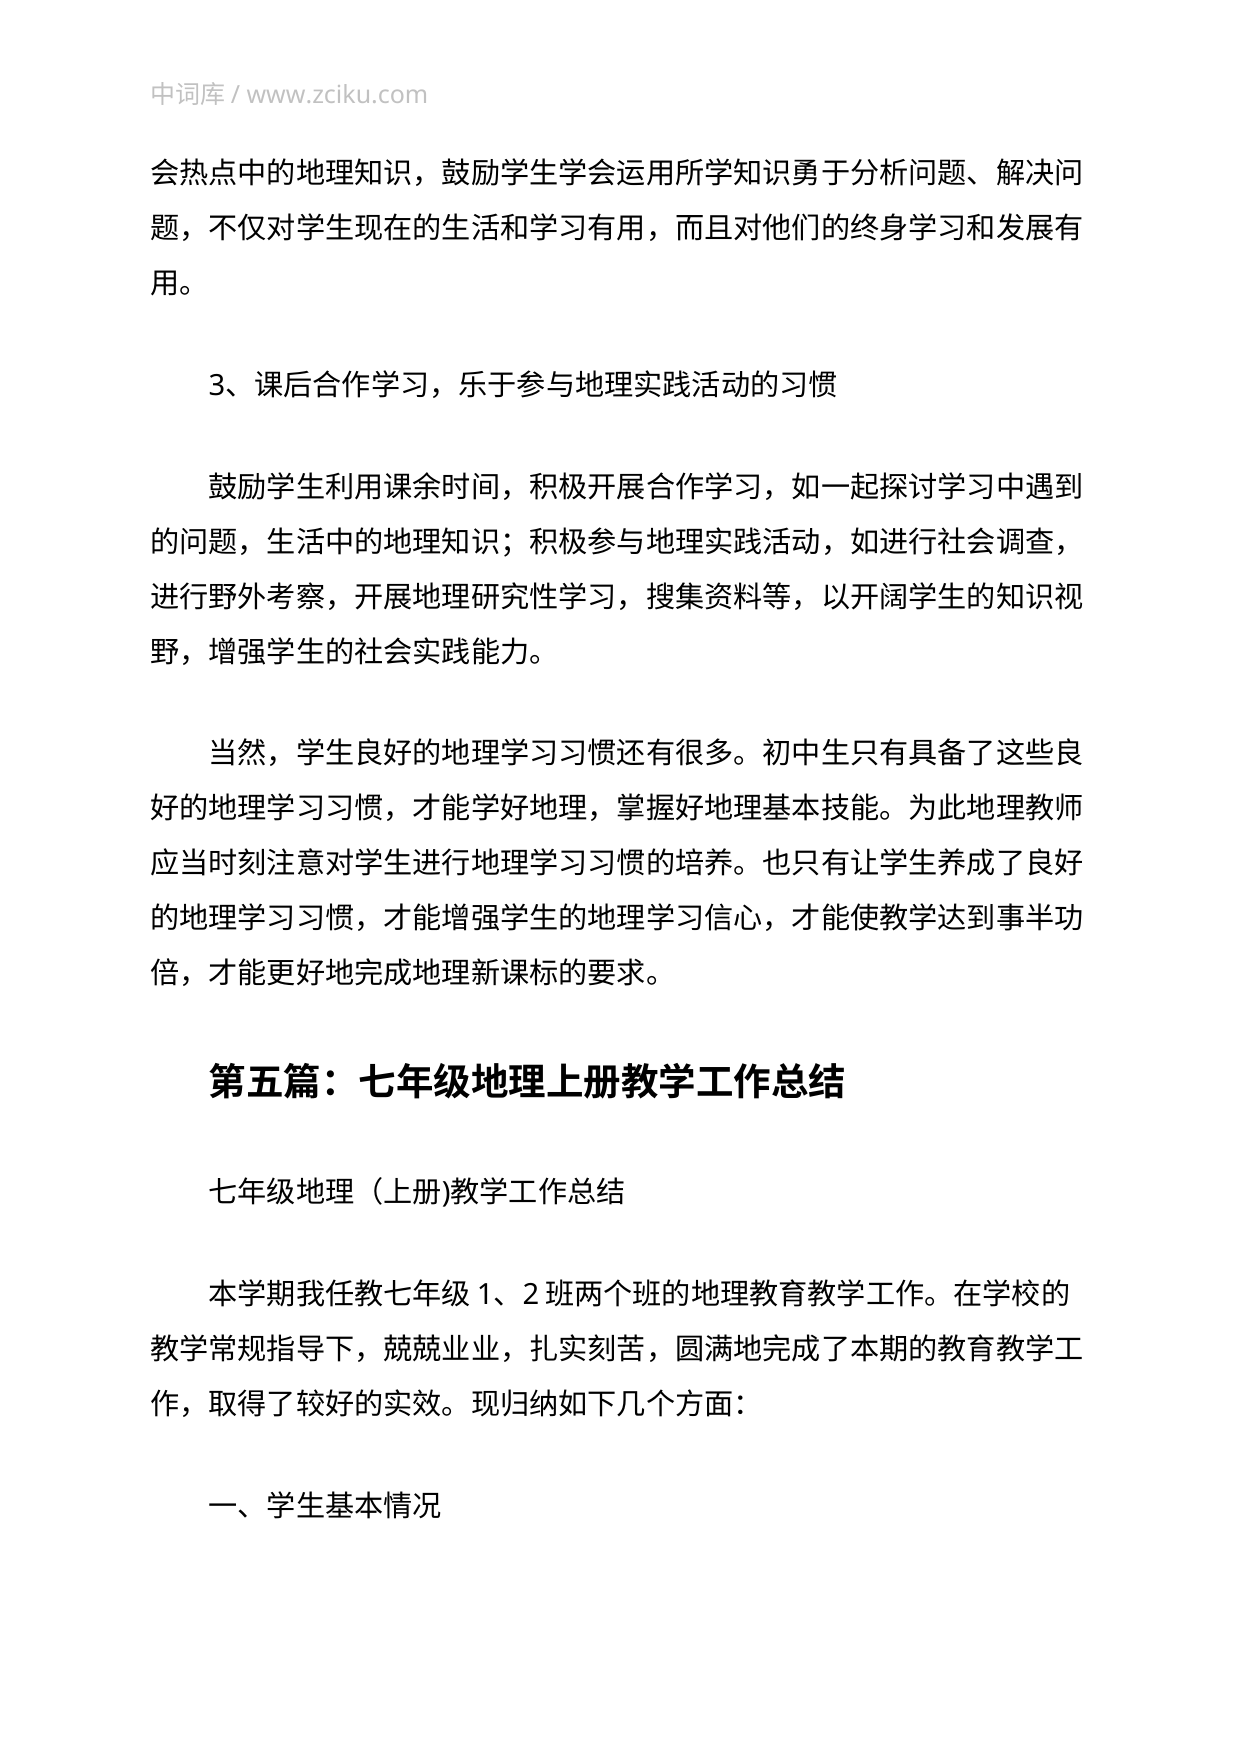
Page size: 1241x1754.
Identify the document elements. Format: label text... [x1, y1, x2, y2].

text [150, 150, 1090, 302]
text 第五篇：七年级地理上册教学工作总结 [150, 1051, 1090, 1106]
text 七年级地理（上册)教学工作总结 [150, 1169, 1090, 1211]
text 一、学生基本情况 [150, 1482, 1090, 1525]
text 3、课后合作学习，乐于参与地理实践活动的习惯 [150, 362, 1090, 404]
text 本学期我任教七年级1、2班两个班的地理教育教学工作。在学校的教学常规指导下，兢兢业业，扎实刻苦，圆满地完成了本期的教育教学工作，取得了较好的实效。现归纳如下几个方面： [150, 1271, 1090, 1423]
text 鼓励学生利用课余时间，积极开展合作学习，如一起探讨学习中遇到的问题，生活中的地理知识；积极参与地理实践活动，如进行社会调查，进行野外考察，开展地理研究性学习，搜集资料等，以开阔学生的知识视野，增强学生的社会实践能力。 [150, 463, 1090, 671]
text 当然，学生良好的地理学习习惯还有很多。初中生只有具备了这些良好的地理学习习惯，才能学好地理，掌握好地理基本技能。为此地理教师应当时刻注意对学生进行地理学习习惯的培养。也只有让学生养成了良好的地理学习习惯，才能增强学生的地理学习信心，才能使教学达到事半功倍，才能更好地完成地理新课标的要求。 [150, 730, 1090, 992]
